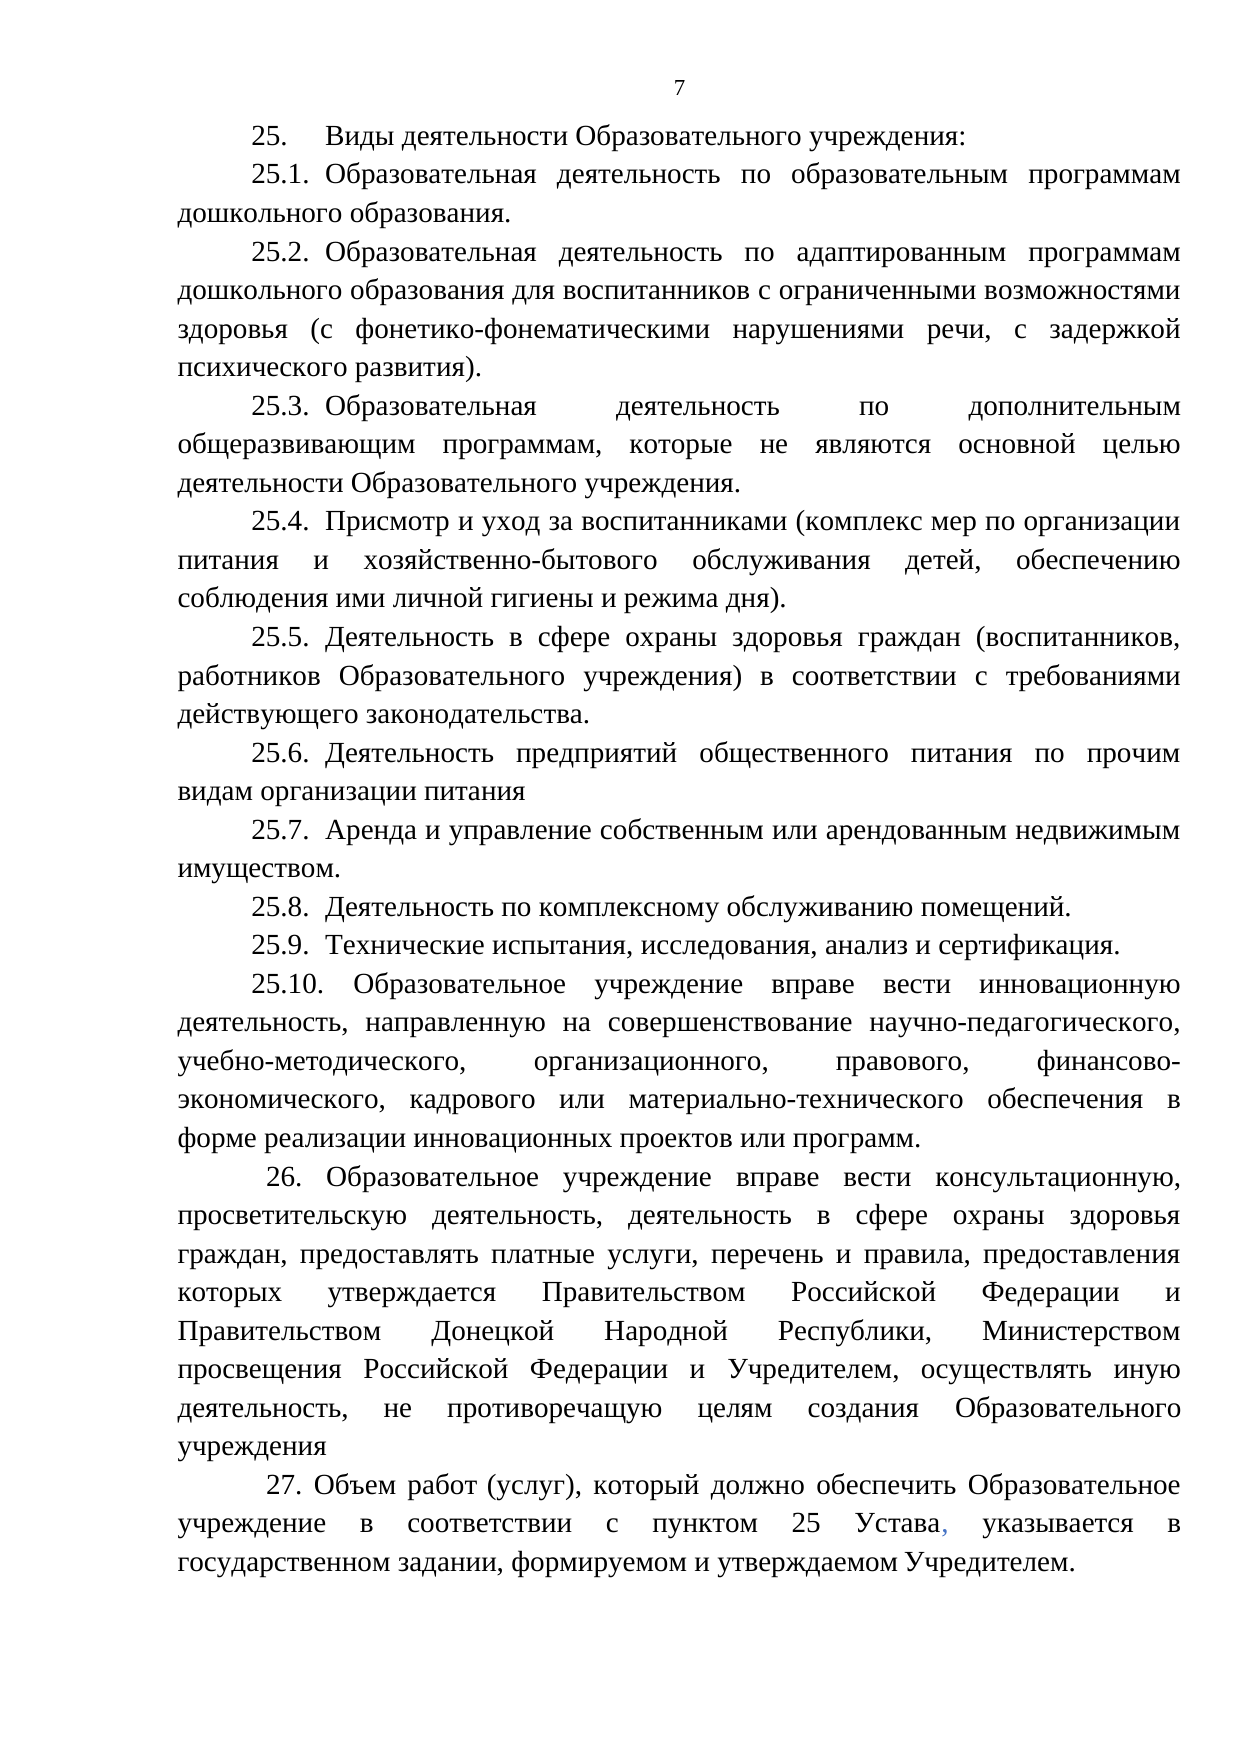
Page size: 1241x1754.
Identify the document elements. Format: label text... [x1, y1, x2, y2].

list Деятельность предприятий общественного питания по прочим видам организации питания [177, 735, 1181, 807]
list Образовательное учреждение вправе вести инновационную деятельность, направленную на совершенствование научно-педагогического, учебно-методического, организационного, правового, финансово-экономического, кадрового или материально-технического обеспечения в форме реализации инновационных проектов или программ. [177, 966, 1181, 1154]
list Виды деятельности Образовательного учреждения: [177, 118, 1181, 152]
list Образовательная деятельность по образовательным программам дошкольного образования. [177, 157, 1181, 229]
list Деятельность в сфере охраны здоровья граждан (воспитанников, работников Образовательного учреждения) в соответствии с требованиями действующего законодательства. [177, 619, 1181, 730]
list Образовательная деятельность по дополнительным общеразвивающим программам, которые не являются основной целью деятельности Образовательного учреждения. [177, 388, 1181, 498]
list Технические испытания, исследования, анализ и сертификация. [177, 927, 1181, 961]
list Аренда и управление собственным или арендованным недвижимым имуществом. [177, 812, 1181, 884]
list Присмотр и уход за воспитанниками (комплекс мер по организации питания и хозяйственно-бытового обслуживания детей, обеспечению соблюдения ими личной гигиены и режима дня). [177, 503, 1181, 614]
text 27. Объем работ (услуг), который должно обеспечить Образовательное учреждение в соответствии с пунктом 25 Устава, указывается в государственном задании, формируемом и утверждаемом Учредителем. [177, 1467, 1181, 1578]
list Деятельность по комплексному обслуживанию помещений. [177, 889, 1181, 922]
text 26. Образовательное учреждение вправе вести консультационную, просветительскую деятельность, деятельность в сфере охраны здоровья граждан, предоставлять платные услуги, перечень и правила, предоставления которых утверждается Правительством Российской Федерации и Правительством Донецкой Народной Республики, Министерством просвещения Российской Федерации и Учредителем, осуществлять иную деятельность, не противоречащую целям создания Образовательного учреждения [177, 1159, 1181, 1462]
list Образовательная деятельность по адаптированным программам дошкольного образования для воспитанников с ограниченными возможностями здоровья (с фонетико-фонематическими нарушениями речи, с задержкой психического развития). [177, 234, 1181, 383]
